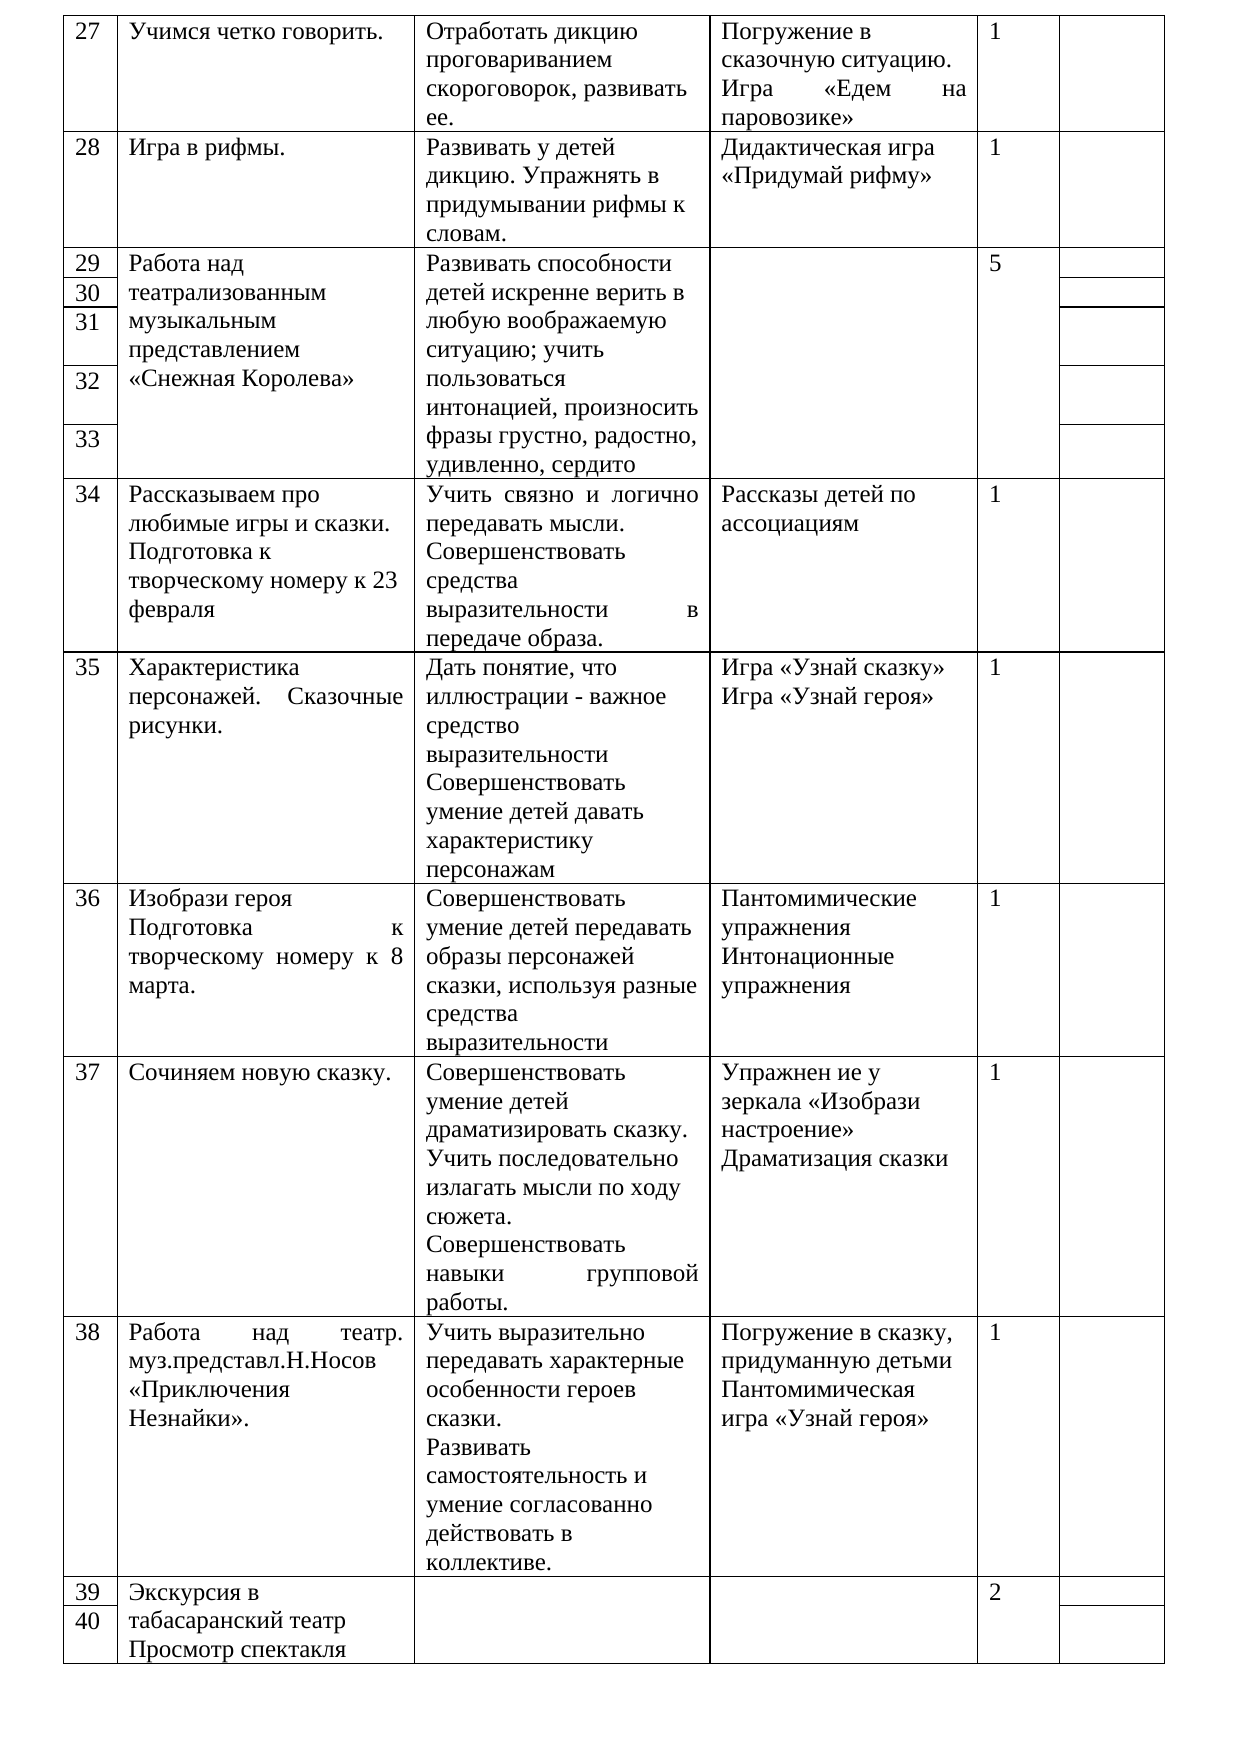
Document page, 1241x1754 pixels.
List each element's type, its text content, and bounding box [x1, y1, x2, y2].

table_cell Погружение в сказочную ситуацию. Игра «Едем на паровозике» [711, 16, 977, 131]
table_cell Работа над театр. муз.представл.Н.Носов «Приключения Незнайки». [118, 1317, 414, 1576]
table_cell [1060, 308, 1164, 365]
table_cell Дать понятие, что иллюстрации - важное средство выразительности Совершенствовать умение детей давать характеристику персонажам [415, 653, 709, 882]
table_cell Характеристика персонажей. Сказочные рисунки. [118, 653, 414, 882]
table_cell 29 [64, 248, 117, 277]
table_cell 1 [978, 479, 1059, 651]
table_cell [1060, 425, 1164, 478]
table_cell 1 [978, 1057, 1059, 1316]
table_cell [1060, 479, 1164, 651]
table_cell Развивать у детей дикцию. Упражнять в придумывании рифмы к словам. [415, 132, 709, 247]
table_cell Сочиняем новую сказку. [118, 1057, 414, 1316]
table_cell 35 [64, 653, 117, 882]
table_cell 36 [64, 884, 117, 1056]
table_cell 40 [64, 1606, 117, 1663]
table_cell 1 [978, 16, 1059, 131]
table_cell 39 [64, 1577, 117, 1605]
table_cell [1060, 1317, 1164, 1576]
table_cell 30 [64, 278, 117, 306]
table_cell Упражнен ие у зеркала «Изобрази настроение» Драматизация сказки [711, 1057, 977, 1316]
table_cell Работа над театрализованным музыкальным представлением «Снежная Королева» [118, 248, 414, 478]
table_cell 37 [64, 1057, 117, 1316]
table_cell 33 [64, 425, 117, 478]
table_cell [711, 1577, 977, 1663]
table_cell Развивать способности детей искренне верить в любую воображаемую ситуацию; учить пользоваться интонацией, произносить фразы грустно, радостно, удивленно, сердито [415, 248, 709, 478]
table_cell [1060, 132, 1164, 247]
table_cell 38 [64, 1317, 117, 1576]
table_cell Игра «Узнай сказку» Игра «Узнай героя» [711, 653, 977, 882]
table_cell Учить выразительно передавать характерные особенности героев сказки. Развивать самостоятельность и умение согласованно действовать в коллективе. [415, 1317, 709, 1576]
table_cell [415, 1577, 709, 1663]
table_cell [1060, 884, 1164, 1056]
table_cell 1 [978, 1317, 1059, 1576]
table_cell Экскурсия в табасаранский театр Просмотр спектакля местных артистов. [118, 1577, 414, 1663]
table_cell Изобрази героя Подготовка к творческому номеру к 8 марта. [118, 884, 414, 1056]
table_cell 1 [978, 884, 1059, 1056]
table_cell 1 [978, 653, 1059, 882]
table_cell 31 [64, 308, 117, 365]
table_cell Рассказываем про любимые игры и сказки. Подготовка к творческому номеру к 23 февраля [118, 479, 414, 651]
table_cell 27 [64, 16, 117, 131]
table_cell Игра в рифмы. [118, 132, 414, 247]
table_cell [1060, 1606, 1164, 1663]
table_cell Совершенствовать умение детей передавать образы персонажей сказки, используя разные средства выразительности [415, 884, 709, 1056]
table_cell 28 [64, 132, 117, 247]
table_cell Учить связно и логично передавать мысли. Совершенствовать средства выразительности в передаче образа. [415, 479, 709, 651]
table_cell [1060, 248, 1164, 277]
table_cell [1060, 1057, 1164, 1316]
table_cell 1 [978, 132, 1059, 247]
table_cell Дидактическая игра «Придумай рифму» [711, 132, 977, 247]
table_cell [1060, 16, 1164, 131]
table_cell [1060, 1577, 1164, 1605]
table_cell Совершенствовать умение детей драматизировать сказку. Учить последовательно излагать мысли по ходу сюжета. Совершенствовать навыки групповой работы. [415, 1057, 709, 1316]
table_cell Пантомимические упражнения Интонационные упражнения [711, 884, 977, 1056]
table_cell [1060, 278, 1164, 306]
table_cell 5 [978, 248, 1059, 478]
table_cell [711, 248, 977, 478]
table_cell [1060, 366, 1164, 423]
table_cell 2 [978, 1577, 1059, 1663]
table_cell Погружение в сказку, придуманную детьми Пантомимическая игра «Узнай героя» [711, 1317, 977, 1576]
table_cell 34 [64, 479, 117, 651]
table_cell [1060, 653, 1164, 882]
table_cell Учимся четко говорить. [118, 16, 414, 131]
table_cell 32 [64, 366, 117, 423]
table_cell Рассказы детей по ассоциациям [711, 479, 977, 651]
table_cell Отработать дикцию проговариванием скороговорок, развивать ее. [415, 16, 709, 131]
